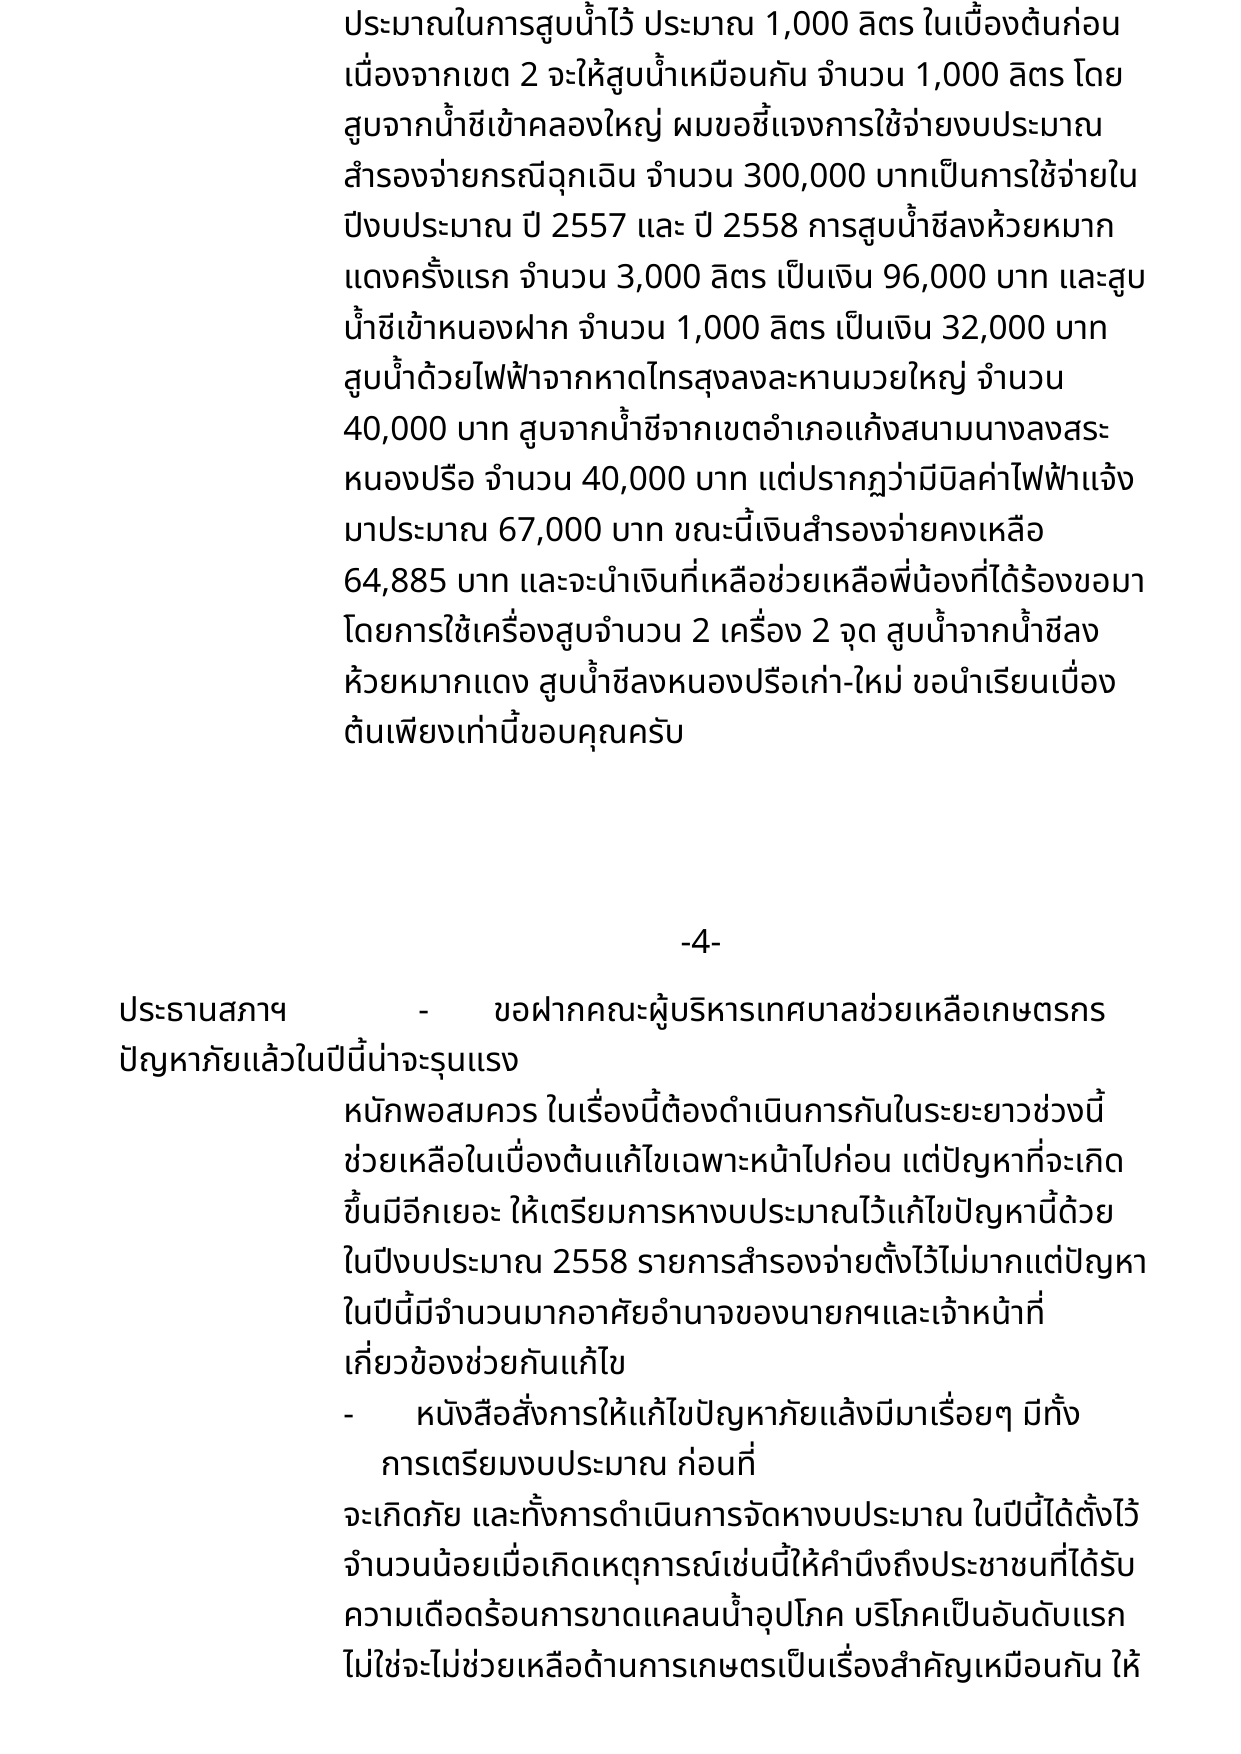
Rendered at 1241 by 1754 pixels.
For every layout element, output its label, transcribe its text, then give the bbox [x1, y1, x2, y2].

text ประธานสภาฯ - ขอฝากคณะผู้บริหารเทศบาลช่วยเหลือเกษตรกรปัญหาภัยแล้วในปีนี้น่าจะรุนแรง [118, 986, 1152, 1087]
list หนังสือสั่งการให้แก้ไขปัญหาภัยแล้งมีมาเรื่อยๆ มีทั้งการเตรียมงบประมาณ ก่อนที่ [343, 1389, 1152, 1491]
text หนักพอสมควร ในเรื่องนี้ต้องดำเนินการกันในระยะยาวช่วงนี้ช่วยเหลือในเบื่องต้นแก้ไขเฉพาะหน้าไปก่อน แต่ปัญหาที่จะเกิดขึ้นมีอีกเยอะ ให้เตรียมการหางบประมาณไว้แก้ไขปัญหานี้ด้วย ในปีงบประมาณ 2558 รายการสำรองจ่ายตั้งไว้ไม่มากแต่ปัญหาในปีนี้มีจำนวนมากอาศัยอำนาจของนายกฯและเจ้าหน้าที่เกี่ยวข้องช่วยกันแก้ไข [343, 1087, 1152, 1389]
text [343, 0, 1152, 759]
text -4- [343, 918, 1152, 963]
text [343, 1491, 1152, 1692]
